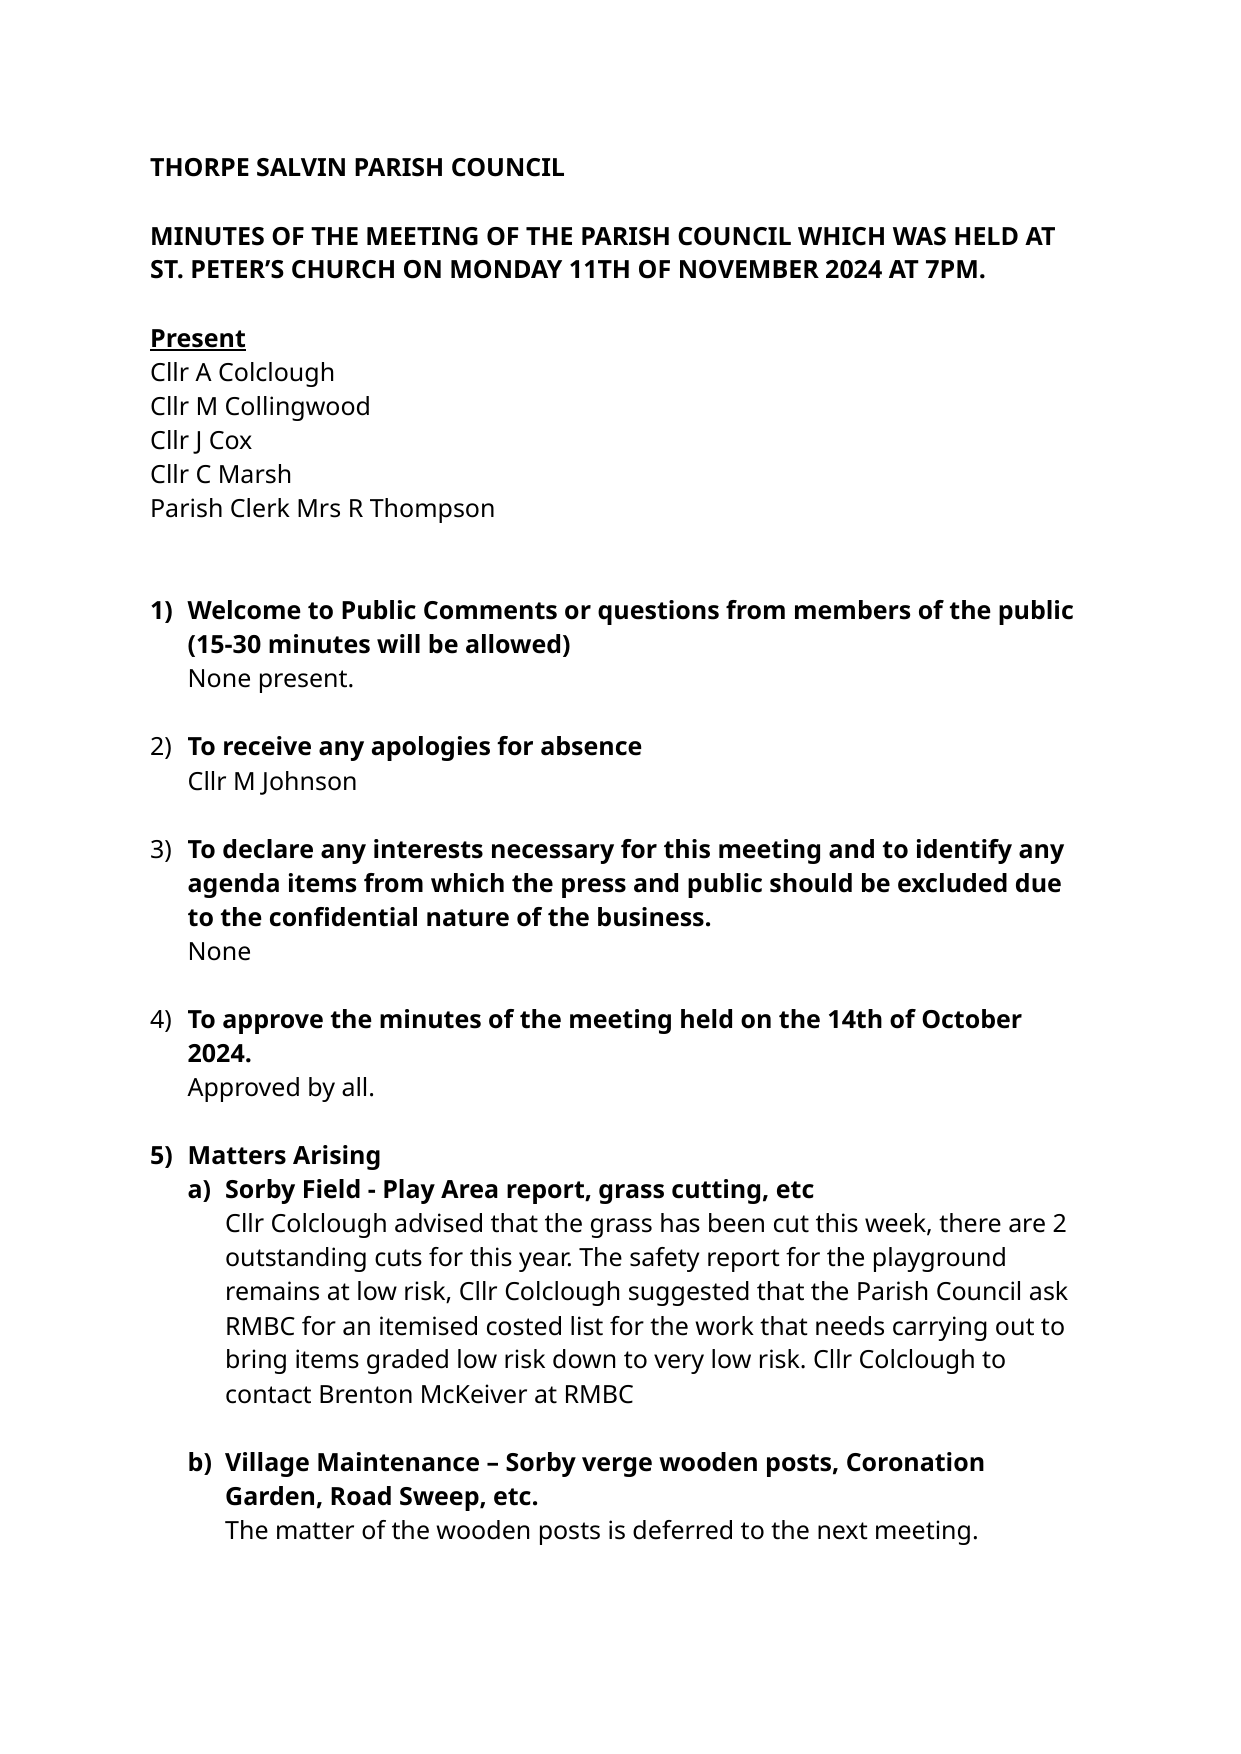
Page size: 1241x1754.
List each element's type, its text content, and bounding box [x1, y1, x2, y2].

text Parish Clerk Mrs R Thompson [150, 491, 1090, 525]
text None [187, 933, 1090, 967]
list Village Maintenance – Sorby verge wooden posts, Coronation Garden, Road Sweep, etc. [187, 1444, 1090, 1512]
list To receive any apologies for absence [150, 729, 1090, 763]
list To approve the minutes of the meeting held on the 14th of October 2024. [150, 1002, 1090, 1070]
text Cllr A Colclough [150, 354, 1090, 388]
text Cllr M Johnson [187, 763, 1090, 797]
text Cllr M Collingwood [150, 388, 1090, 422]
text Cllr C Marsh [150, 457, 1090, 491]
text MINUTES OF THE MEETING OF THE PARISH COUNCIL WHICH WAS HELD AT ST. PETER’S CHURCH ON MONDAY 11TH OF NOVEMBER 2024 AT 7PM. [150, 218, 1090, 286]
list Sorby Field - Play Area report, grass cutting, etc [187, 1172, 1090, 1206]
list Welcome to Public Comments or questions from members of the public (15-30 minutes will be allowed) [150, 593, 1090, 661]
list The matter of the wooden posts is deferred to the next meeting. [225, 1512, 1090, 1547]
list Cllr Colclough advised that the grass has been cut this week, there are 2 outstanding cuts for this year. The safety report for the playground remains at low risk, Cllr Colclough suggested that the Parish Council ask RMBC for an itemised costed list for the work that needs carrying out to bring items graded low risk down to very low risk. Cllr Colclough to contact Brenton McKeiver at RMBC [225, 1206, 1090, 1410]
text Approved by all. [187, 1070, 1090, 1104]
text Cllr J Cox [150, 422, 1090, 457]
text Present [150, 320, 1090, 354]
list Matters Arising [150, 1138, 1090, 1172]
list To declare any interests necessary for this meeting and to identify any agenda items from which the press and public should be excluded due to the confidential nature of the business. [150, 831, 1090, 933]
text THORPE SALVIN PARISH COUNCIL [150, 150, 1090, 184]
text None present. [187, 661, 1090, 695]
